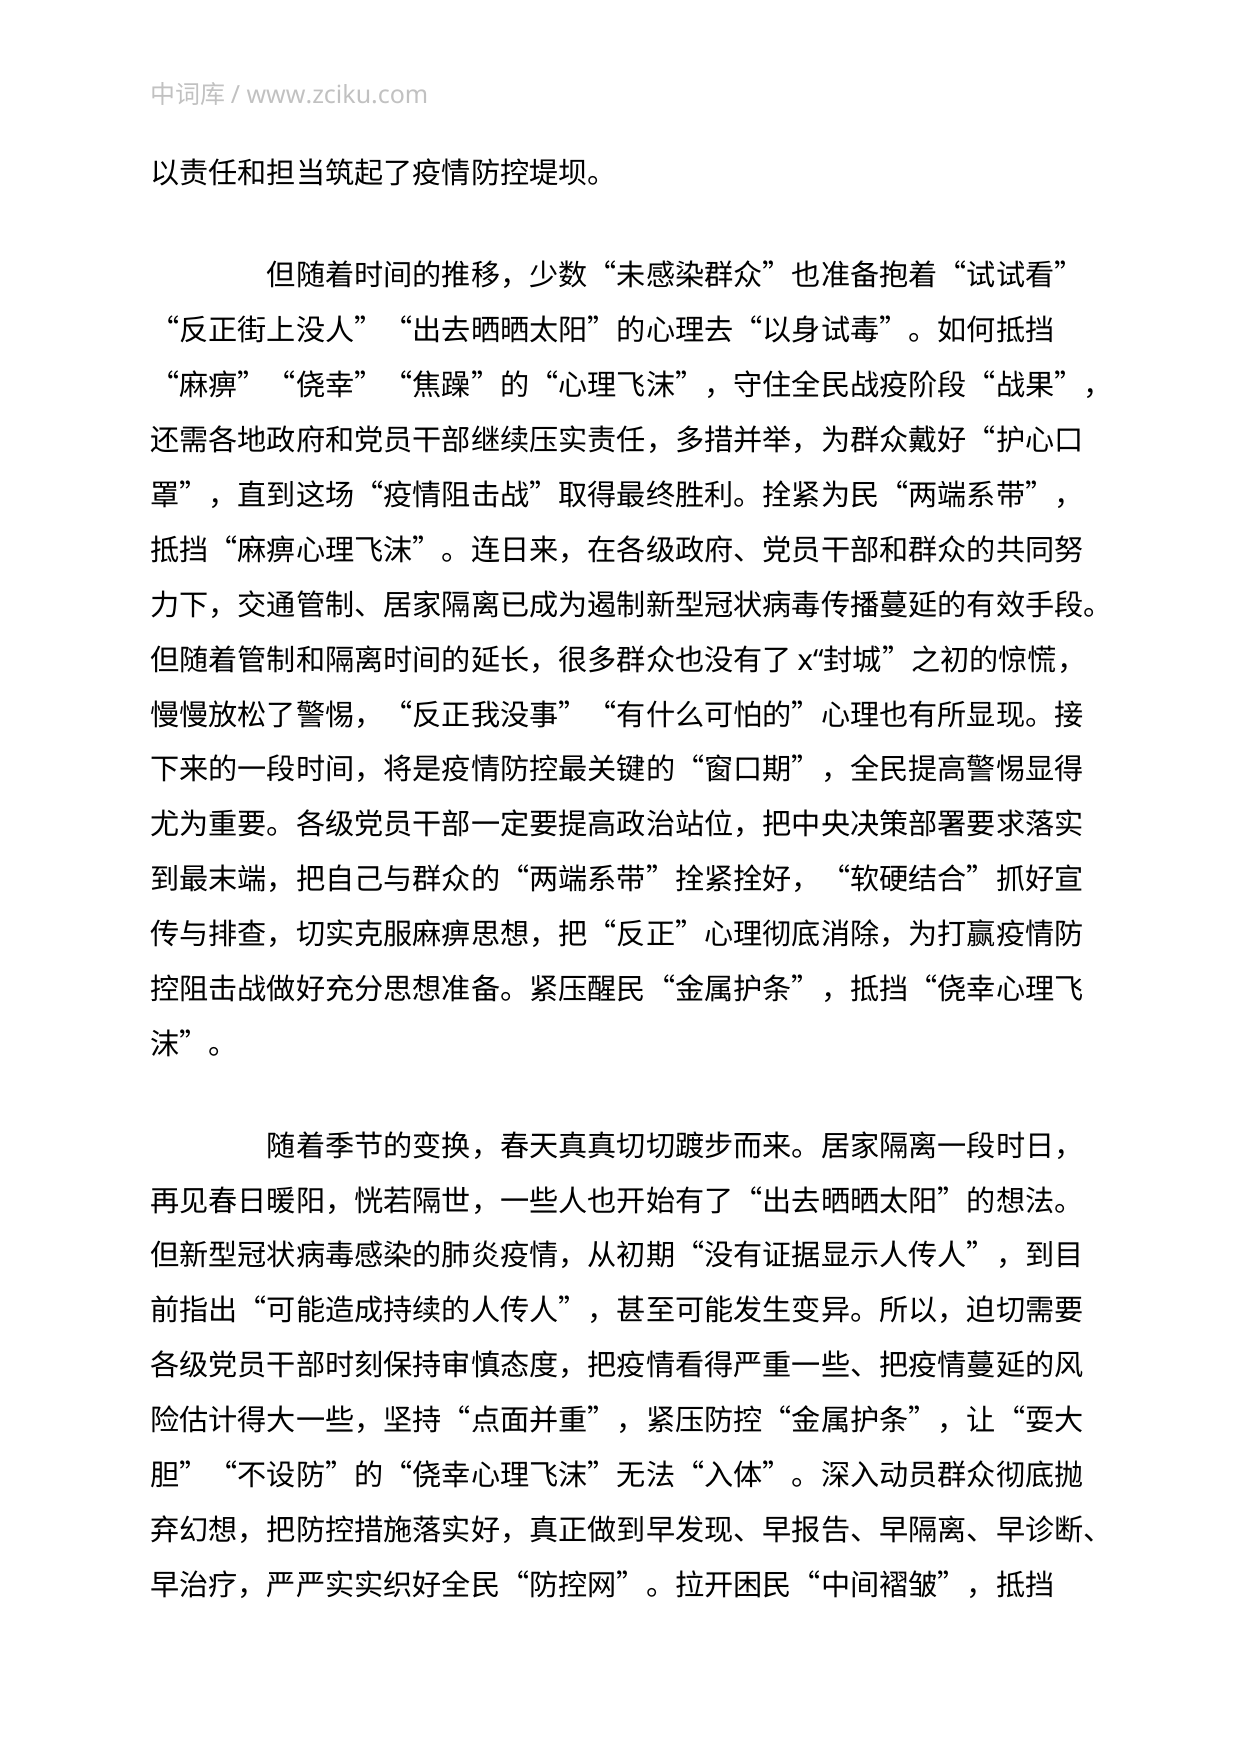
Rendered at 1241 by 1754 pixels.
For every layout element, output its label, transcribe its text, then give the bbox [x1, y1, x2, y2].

text 但随着时间的推移，少数“未感染群众”也准备抱着“试试看”“反正街上没人”“出去晒晒太阳”的心理去“以身试毒”。如何抵挡“麻痹”“侥幸”“焦躁”的“心理飞沫”，守住全民战疫阶段“战果”，还需各地政府和党员干部继续压实责任，多措并举，为群众戴好“护心口罩”，直到这场“疫情阻击战”取得最终胜利。拴紧为民“两端系带”，抵挡“麻痹心理飞沫”。连日来，在各级政府、党员干部和群众的共同努力下，交通管制、居家隔离已成为遏制新型冠状病毒传播蔓延的有效手段。但随着管制和隔离时间的延长，很多群众也没有了x“封城”之初的惊慌，慢慢放松了警惕，“反正我没事”“有什么可怕的”心理也有所显现。接下来的一段时间，将是疫情防控最关键的“窗口期”，全民提高警惕显得尤为重要。各级党员干部一定要提高政治站位，把中央决策部署要求落实到最末端，把自己与群众的“两端系带”拴紧拴好，“软硬结合”抓好宣传与排查，切实克服麻痹思想，把“反正”心理彻底消除，为打赢疫情防控阻击战做好充分思想准备。紧压醒民“金属护条”，抵挡“侥幸心理飞沫”。 [150, 252, 1090, 1063]
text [150, 1122, 1090, 1604]
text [150, 150, 1090, 192]
